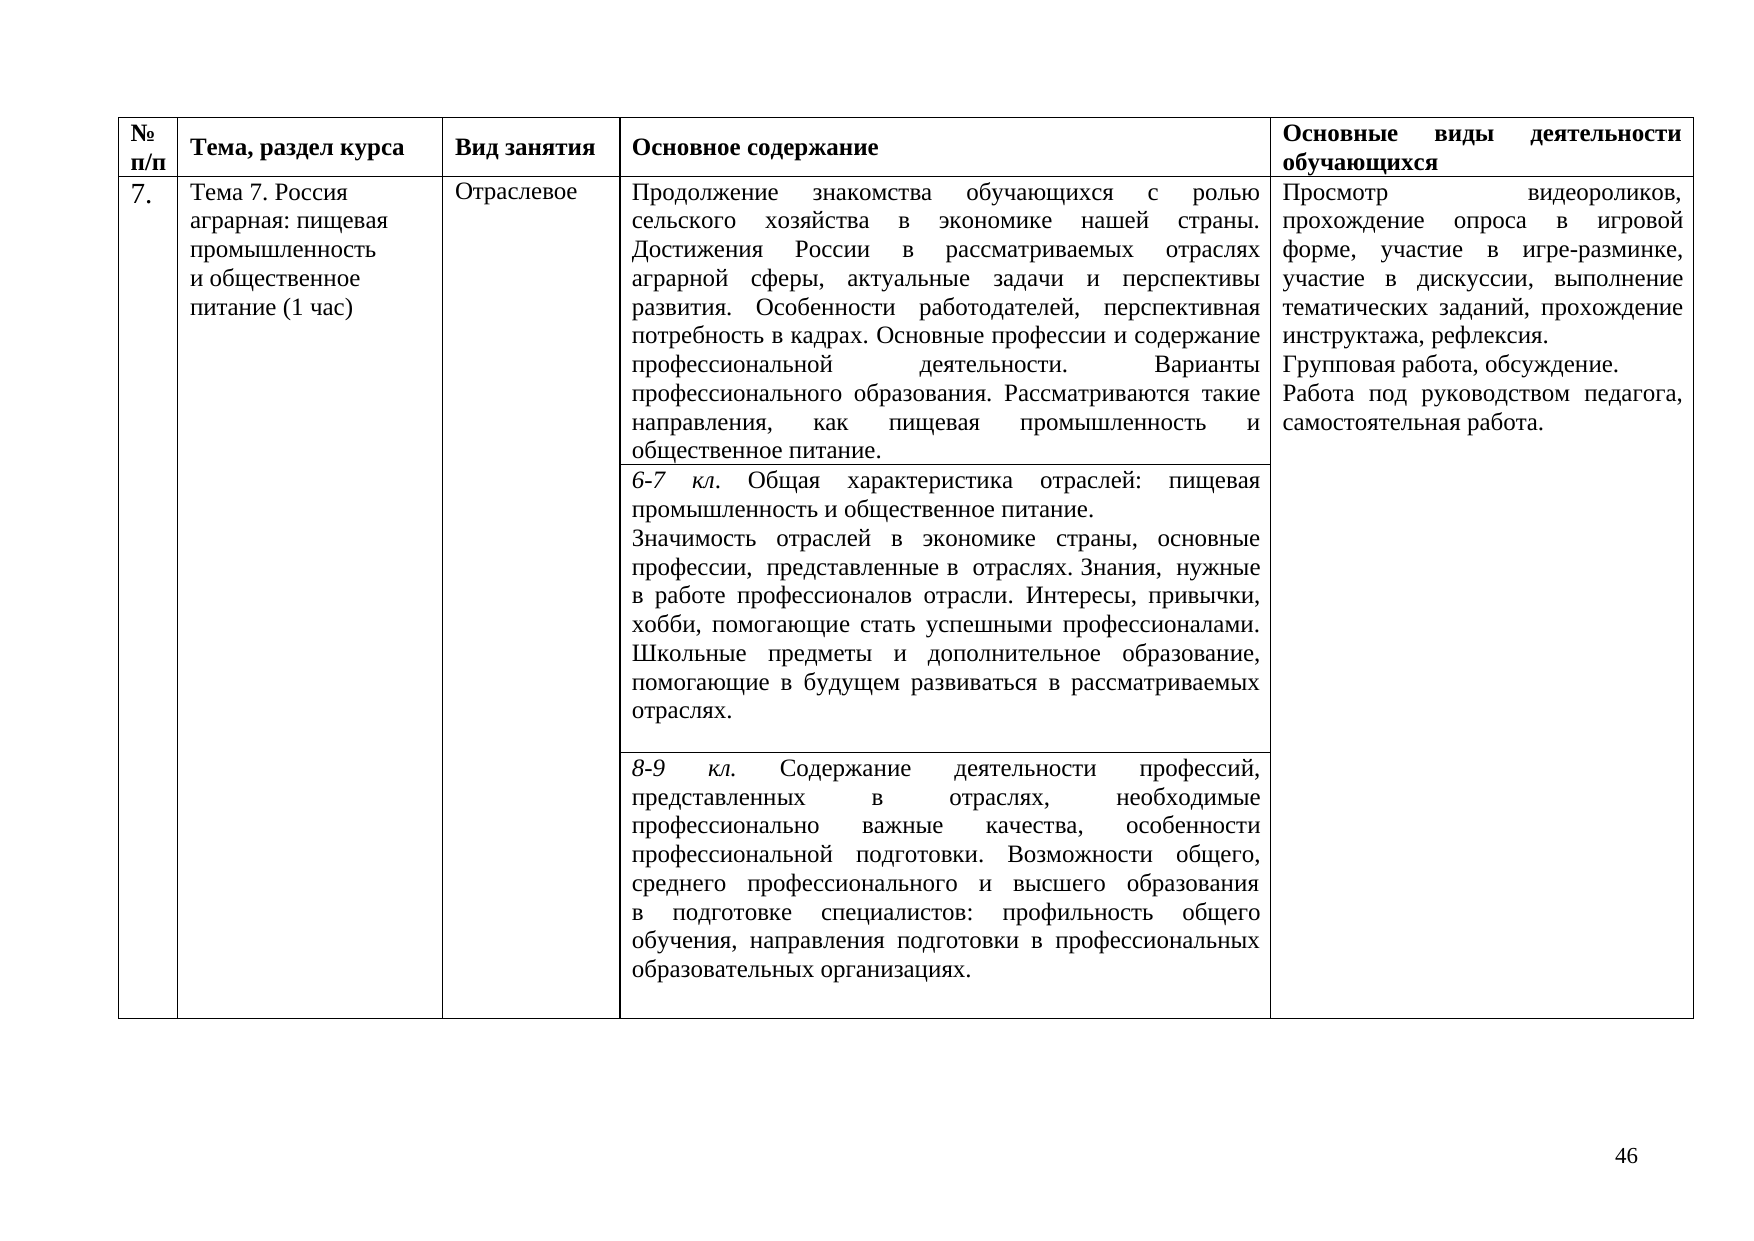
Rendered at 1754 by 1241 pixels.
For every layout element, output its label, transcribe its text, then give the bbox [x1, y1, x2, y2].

table_cell Продолжение знакомства обучающихся с ролью сельского хозяйства в экономике нашей страны. Достижения России в рассматриваемых отраслях аграрной сферы, актуальные задачи и перспективы развития. Особенности работодателей, перспективная потребность в кадрах. Основные профессии и содержание профессиональной деятельности. Варианты профессионального образования. Рассматриваются такие направления, как пищевая промышленность и общественное питание. [621, 177, 1270, 464]
table_header Основные виды деятельности обучающихся [1271, 118, 1693, 176]
table_cell 8-9 кл. Содержание деятельности профессий, представленных в отраслях, необходимые профессионально важные качества, особенности профессиональной подготовки. Возможности общего, среднего профессионального и высшего образования в подготовке специалистов: профильность общего обучения, направления подготовки в профессиональных образовательных организациях. [621, 753, 1270, 1018]
table_cell Тема 7. Россия аграрная: пищевая промышленность и общественное питание (1 час) [178, 177, 442, 1018]
table_cell Отраслевое [443, 177, 619, 1018]
table_header Вид занятия [443, 118, 619, 176]
table_header № п/п [119, 118, 177, 176]
table_cell 7. [119, 177, 177, 1018]
table_header Основное содержание [621, 118, 1270, 176]
table_cell 6-7 кл. Общая характеристика отраслей: пищевая промышленность и общественное питание. Значимость отраслей в экономике страны, основные профессии, представленные в отраслях. Знания, нужные в работе профессионалов отрасли. Интересы, привычки, хобби, помогающие стать успешными профессионалами. Школьные предметы и дополнительное образование, помогающие в будущем развиваться в рассматриваемых отраслях. [621, 465, 1270, 752]
table_header Тема, раздел курса [178, 118, 442, 176]
